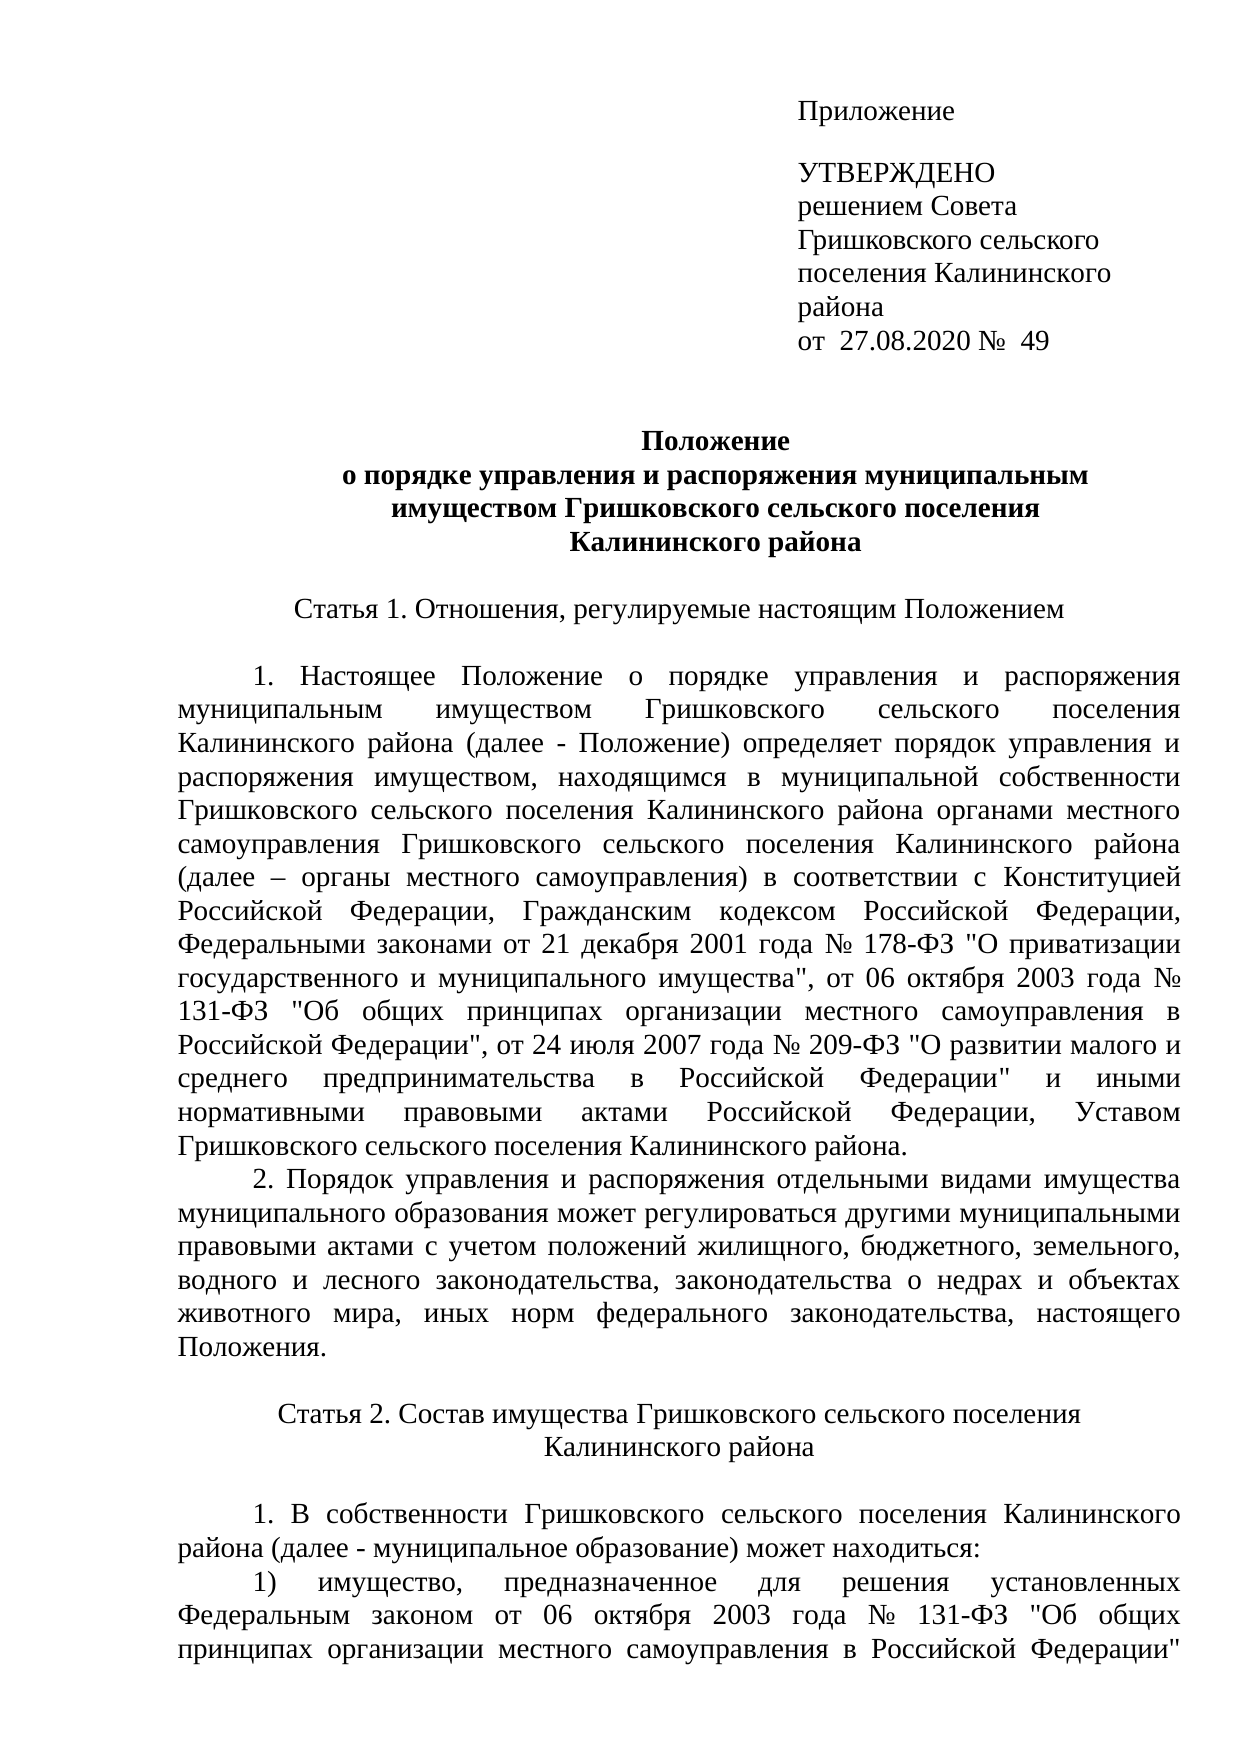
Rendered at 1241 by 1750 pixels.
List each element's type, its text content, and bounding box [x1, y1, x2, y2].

text 1. В собственности Гришковского сельского поселения Калининского района (далее - муниципальное образование) может находиться: [177, 1497, 1181, 1564]
text Калининского района [177, 524, 1181, 557]
text решением Совета Гришковского сельского поселения Калининского района от 27.08.2020 № 49 [797, 188, 1181, 356]
text о порядке управления и распоряжения муниципальным [177, 457, 1181, 490]
text УТВЕРЖДЕНО [797, 126, 1181, 188]
text Положение [177, 423, 1181, 457]
text Приложение [177, 93, 1181, 126]
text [177, 1564, 1181, 1664]
text 2. Порядок управления и распоряжения отдельными видами имущества муниципального образования может регулироваться другими муниципальными правовыми актами с учетом положений жилищного, бюджетного, земельного, водного и лесного законодательства, законодательства о недрах и объектах животного мира, иных норм федерального законодательства, настоящего Положения. [177, 1161, 1181, 1362]
text 1. Настоящее Положение о порядке управления и распоряжения муниципальным имуществом Гришковского сельского поселения Калининского района (далее - Положение) определяет порядок управления и распоряжения имуществом, находящимся в муниципальной собственности Гришковского сельского поселения Калининского района органами местного самоуправления Гришковского сельского поселения Калининского района (далее – органы местного самоуправления) в соответствии с Конституцией Российской Федерации, Гражданским кодексом Российской Федерации, Федеральными законами от 21 декабря 2001 года № 178-ФЗ "О приватизации государственного и муниципального имущества", от 06 октября 2003 года № 131-ФЗ "Об общих принципах организации местного самоуправления в Российской Федерации", от 24 июля 2007 года № 209-ФЗ "О развитии малого и среднего предпринимательства в Российской Федерации" и иными нормативными правовыми актами Российской Федерации, Уставом Гришковского сельского поселения Калининского района. [177, 658, 1181, 1161]
text Статья 2. Состав имущества Гришковского сельского поселения [177, 1396, 1181, 1429]
text имуществом Гришковского сельского поселения [177, 490, 1181, 524]
text Калининского района [177, 1429, 1181, 1463]
text Статья 1. Отношения, регулируемые настоящим Положением [177, 591, 1181, 624]
